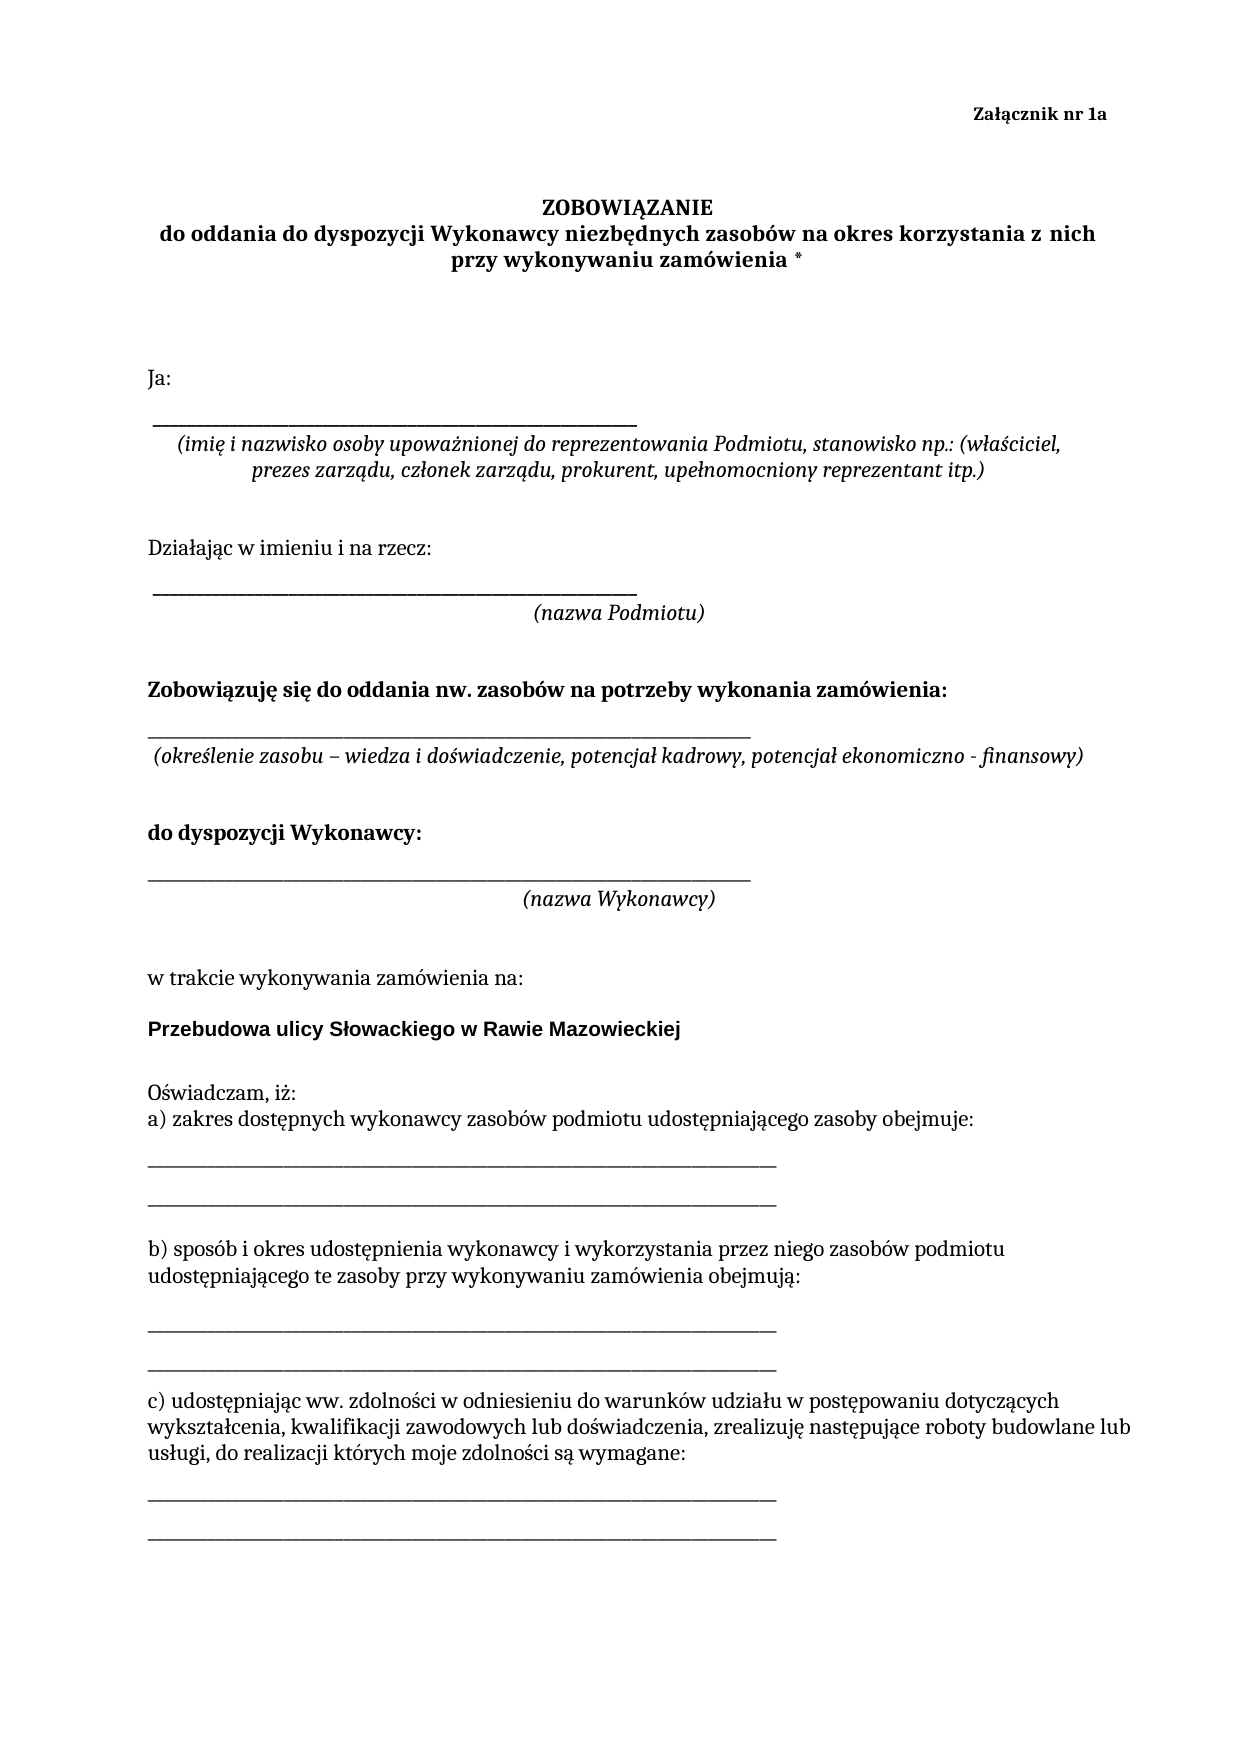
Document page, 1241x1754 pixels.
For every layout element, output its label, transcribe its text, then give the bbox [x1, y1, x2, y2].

text __________________________________________________________________________ [148, 1183, 1152, 1210]
text (imię i nazwisko osoby upoważnionej do reprezentowania Podmiotu, stanowisko np.: (właściciel, prezes zarządu, członek zarządu, prokurent, upełnomocniony reprezentant itp.) [148, 430, 1093, 483]
text (nazwa Wykonawcy) [148, 885, 1093, 912]
text _______________________________________________________________________ [148, 859, 1093, 885]
text b) sposób i okres udostępnienia wykonawcy i wykorzystania przez niego zasobów podmiotu udostępniającego te zasoby przy wykonywaniu zamówienia obejmują: [148, 1236, 1093, 1289]
text (nazwa Podmiotu) [148, 599, 1093, 626]
text Oświadczam, iż: [148, 1079, 1063, 1106]
text w trakcie wykonywania zamówienia na: [148, 964, 1093, 991]
text (określenie zasobu – wiedza i doświadczenie, potencjał kadrowy, potencjał ekonomiczno - finansowy) [148, 742, 1093, 769]
text ZOBOWIĄZANIE [148, 194, 1107, 221]
text c) udostępniając ww. zdolności w odniesieniu do warunków udziału w postępowaniu dotyczących wykształcenia, kwalifikacji zawodowych lub doświadczenia, zrealizuję następujące roboty budowlane lub usługi, do realizacji których moje zdolności są wymagane: [148, 1387, 1152, 1467]
text __________________________________________________________________________ [148, 1349, 1152, 1375]
text Ja: [148, 365, 1093, 391]
text _________________________________________________________ [148, 404, 1093, 430]
text Działając w imieniu i na rzecz: [148, 534, 1093, 561]
text __________________________________________________________________________ [148, 1479, 1152, 1505]
text _______________________________________________________________________ [148, 716, 1093, 742]
text do oddania do dyspozycji Wykonawcy niezbędnych zasobów na okres korzystania z nich przy wykonywaniu zamówienia * [148, 221, 1107, 273]
text Zobowiązuję się do oddania nw. zasobów na potrzeby wykonania zamówienia: [148, 677, 1093, 704]
text __________________________________________________________________________ [148, 1310, 1152, 1336]
text Załącznik nr 1a [148, 103, 1107, 125]
text Przebudowa ulicy Słowackiego w Rawie Mazowieckiej [148, 1017, 1093, 1041]
text _________________________________________________________ [148, 573, 1093, 599]
text do dyspozycji Wykonawcy: [148, 820, 1093, 847]
text a) zakres dostępnych wykonawcy zasobów podmiotu udostępniającego zasoby obejmuje: [148, 1106, 1152, 1132]
text __________________________________________________________________________ [148, 1145, 1152, 1171]
text __________________________________________________________________________ [148, 1518, 1152, 1544]
